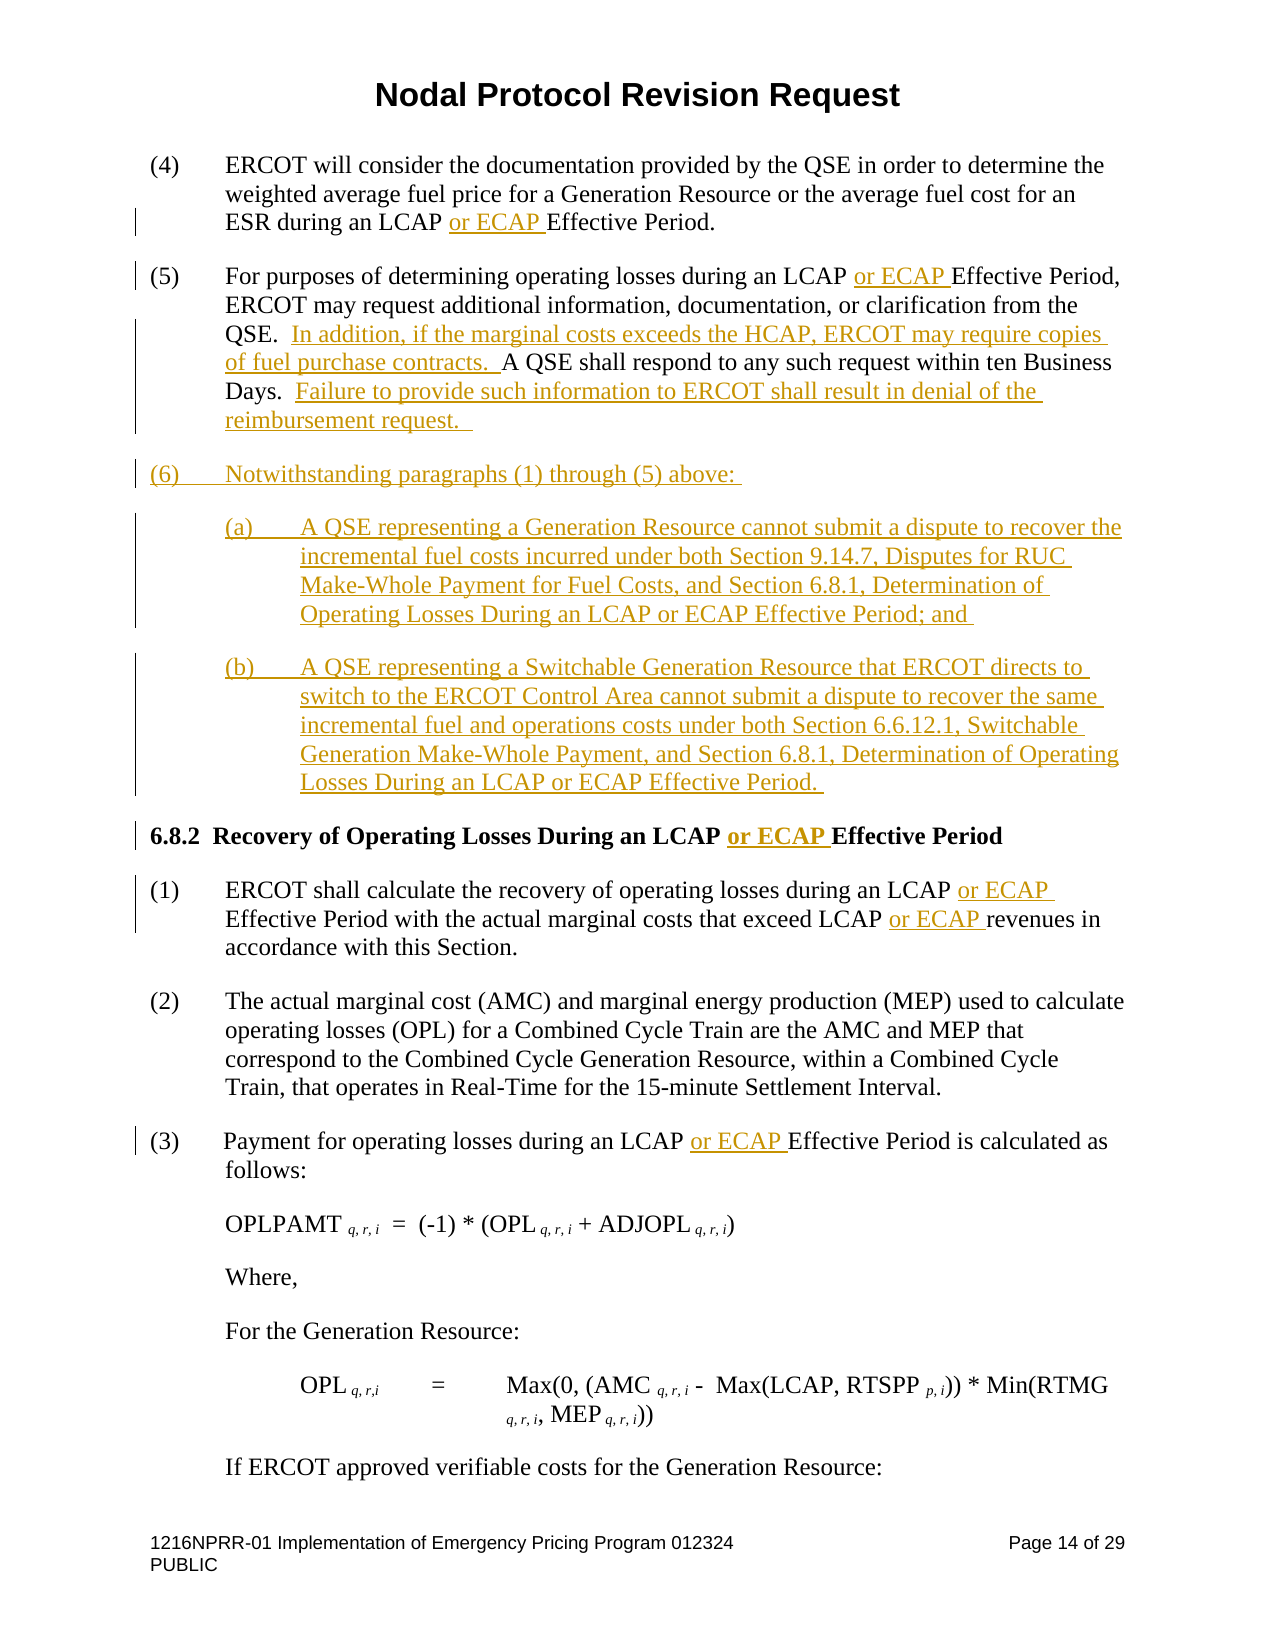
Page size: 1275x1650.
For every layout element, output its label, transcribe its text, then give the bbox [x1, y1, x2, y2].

text If ERCOT approved verifiable costs for the Generation Resource: [150, 1452, 1125, 1481]
text (4) ERCOT will consider the documentation provided by the QSE in order to determine the weighted average fuel price for a Generation Resource or the average fuel cost for an ESR during an LCAP Effective Period. [150, 150, 1125, 236]
text OPLPAMT q, r, i = (-1) * (OPL q, r, i + ADJOPL q, r, i) [225, 1209, 1125, 1237]
text (3) Payment for operating losses during an LCAP Effective Period is calculated as follows: [150, 1126, 1125, 1184]
text (1) ERCOT shall calculate the recovery of operating losses during an LCAP Effective Period with the actual marginal costs that exceed LCAP revenues in accordance with this Section. [150, 875, 1125, 961]
text For the Generation Resource: [225, 1316, 1125, 1345]
text OPL q, r,i = Max(0, (AMC q, r, i - Max(LCAP, RTSPP p, i)) * Min(RTMG q, r, i, MEP q, r, i)) [300, 1370, 1125, 1427]
text (2) The actual marginal cost (AMC) and marginal energy production (MEP) used to calculate operating losses (OPL) for a Combined Cycle Train are the AMC and MEP that correspond to the Combined Cycle Generation Resource, within a Combined Cycle Train, that operates in Real-Time for the 15-minute Settlement Interval. [150, 986, 1125, 1101]
text Where, [225, 1262, 1125, 1291]
text (5) For purposes of determining operating losses during an LCAP Effective Period, ERCOT may request additional information, documentation, or clarification from the QSE. A QSE shall respond to any such request within ten Business Days. [150, 261, 1125, 434]
text 6.8.2 Recovery of Operating Losses During an LCAP Effective Period [150, 821, 1125, 850]
